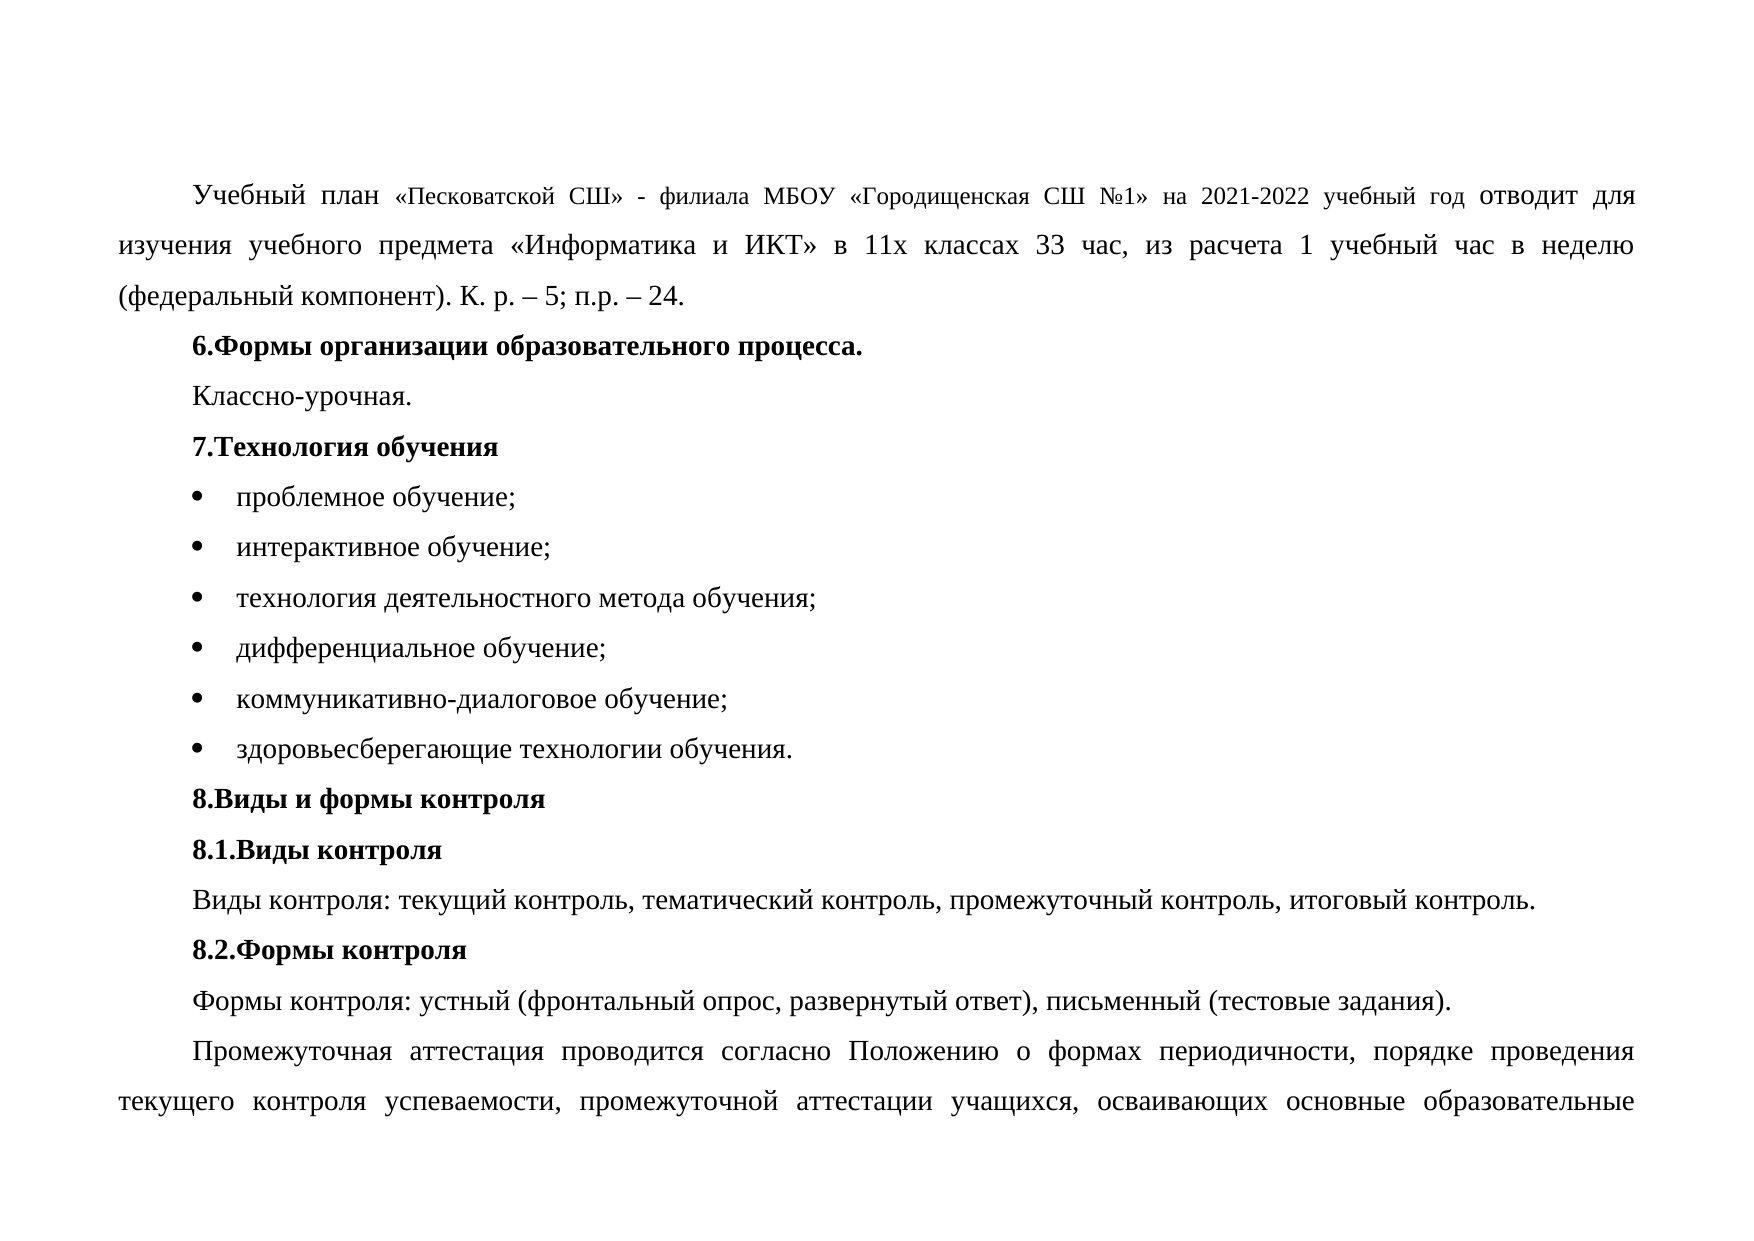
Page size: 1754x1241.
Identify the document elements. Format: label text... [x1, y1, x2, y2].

text 6.Формы организации образовательного процесса. [118, 328, 1636, 362]
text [118, 1033, 1636, 1117]
text 8.1.Виды контроля [118, 832, 1636, 865]
list здоровьесберегающие технологии обучения. [118, 731, 1636, 765]
text Классно-урочная. [118, 378, 1636, 412]
list проблемное обучение; [118, 479, 1636, 513]
list дифференциальное обучение; [118, 630, 1636, 664]
text 8.Виды и формы контроля [118, 782, 1636, 815]
list технология деятельностного метода обучения; [118, 580, 1636, 613]
list коммуникативно-диалоговое обучение; [118, 681, 1636, 714]
text Учебный план «Песковатской СШ» - филиала МБОУ «Городищенская СШ №1» на 2021-2022 учебный год отводит для изучения учебного предмета «Информатика и ИКТ» в 11х классах 33 час, из расчета 1 учебный час в неделю (федеральный компонент). К. р. – 5; п.р. – 24. [118, 177, 1636, 311]
text Виды контроля: текущий контроль, тематический контроль, промежуточный контроль, итоговый контроль. [118, 882, 1636, 916]
list интерактивное обучение; [118, 529, 1636, 563]
text Формы контроля: устный (фронтальный опрос, развернутый ответ), письменный (тестовые задания). [118, 983, 1636, 1016]
text 7.Технология обучения [118, 429, 1636, 462]
text 8.2.Формы контроля [118, 932, 1636, 966]
